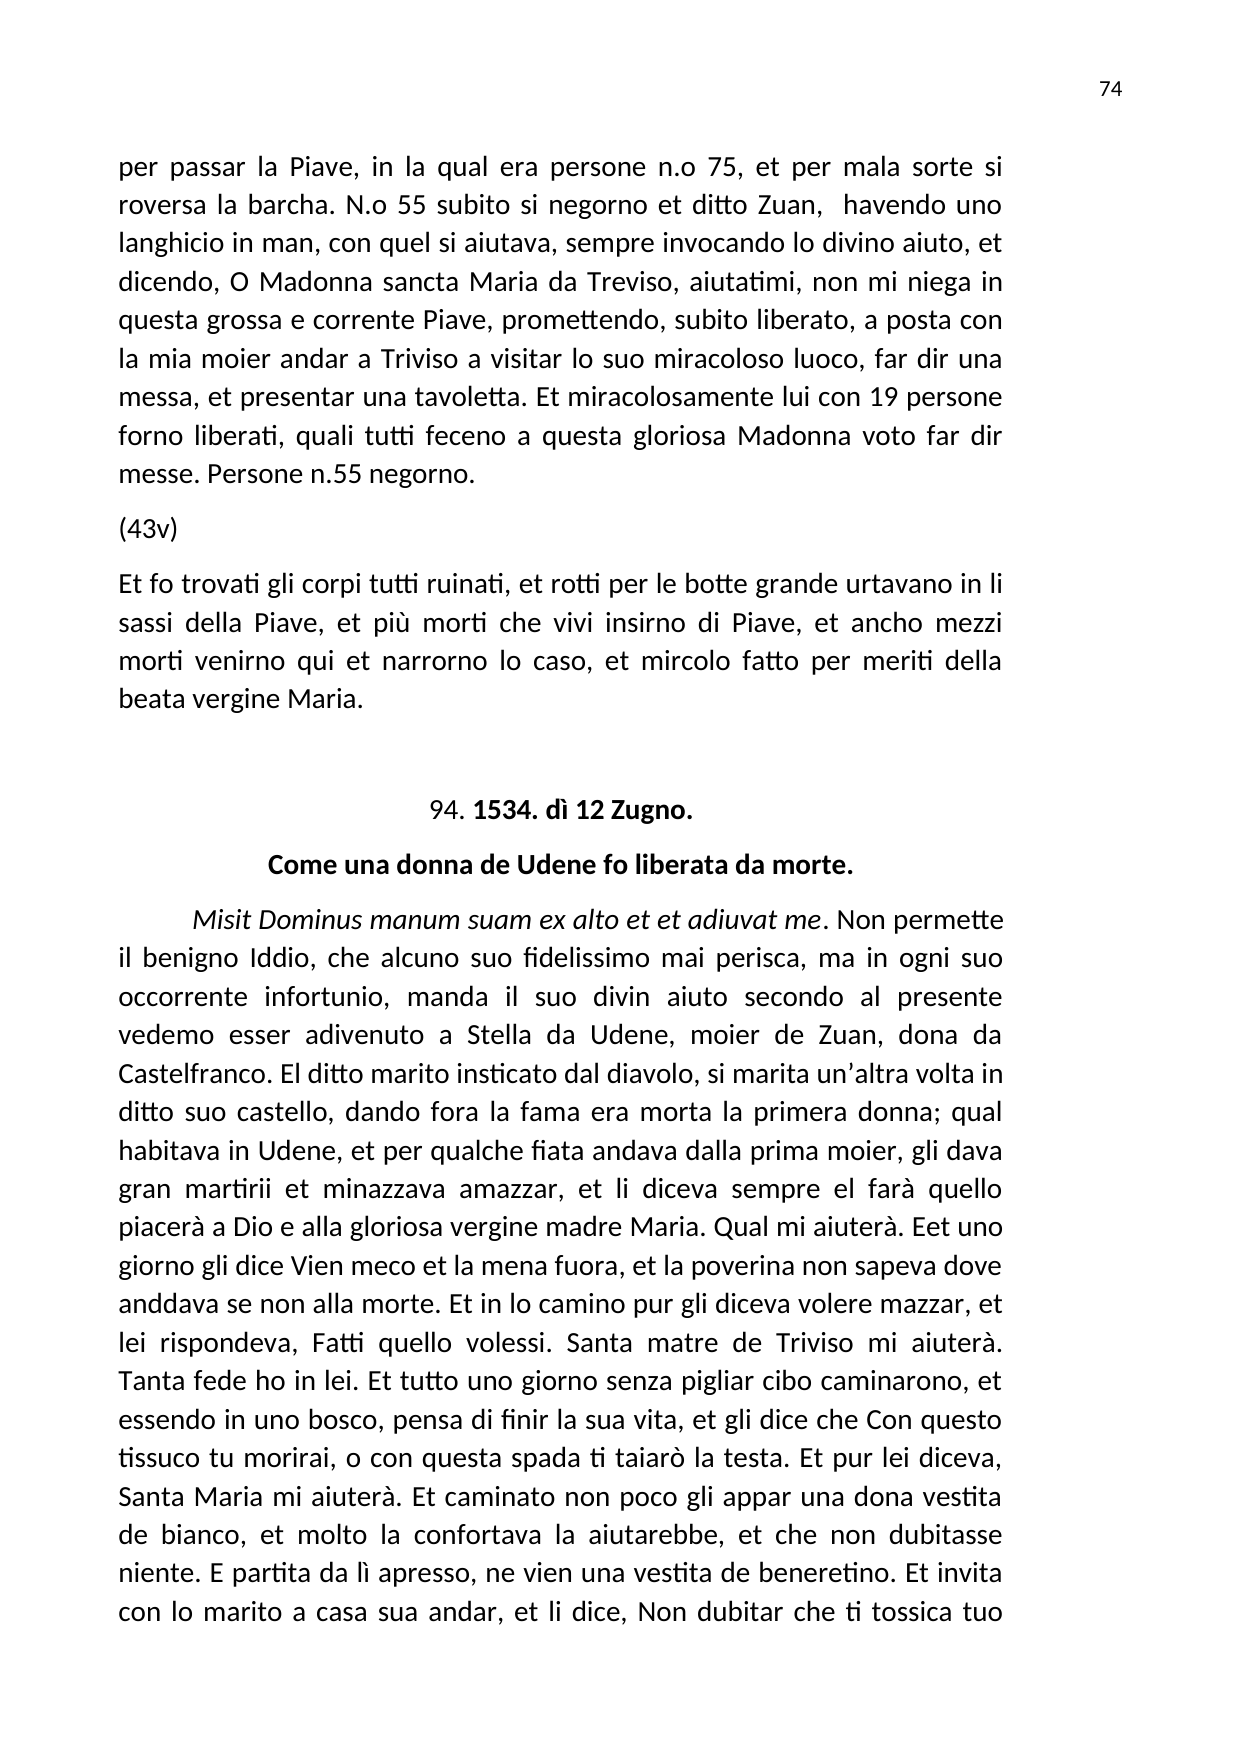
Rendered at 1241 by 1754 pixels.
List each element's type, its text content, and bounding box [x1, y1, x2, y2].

text (43v) [118, 510, 1004, 546]
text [118, 148, 1004, 491]
text Et fo trovati gli corpi tutti ruinati, et rotti per le botte grande urtavano in li sassi della Piave, et più morti che vivi insirno di Piave, et ancho mezzi morti venirno qui et narrorno lo caso, et mircolo fatto per meriti della beata vergine Maria. [118, 565, 1004, 716]
text 94. 1534. dì 12 Zugno. [118, 791, 1004, 826]
text Come una donna de Udene fo liberata da morte. [118, 846, 1004, 882]
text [118, 901, 1004, 1628]
